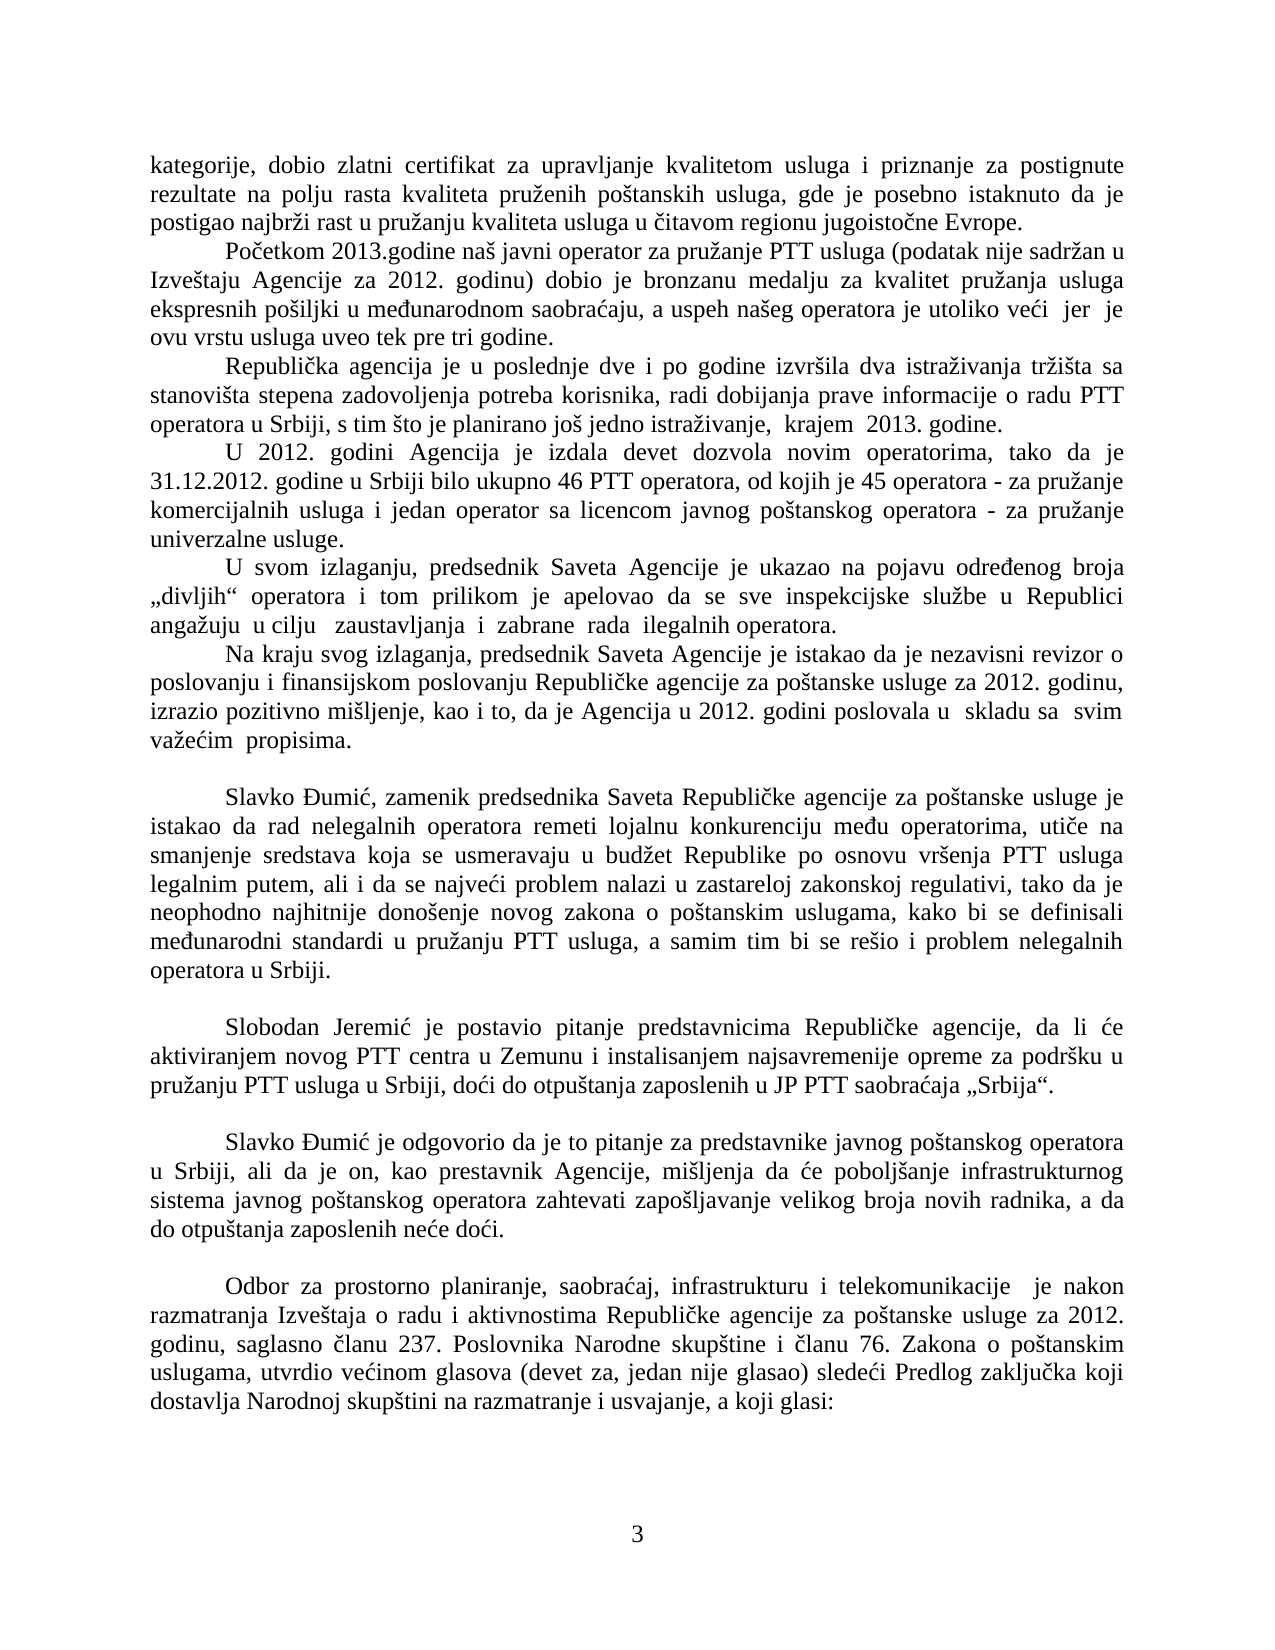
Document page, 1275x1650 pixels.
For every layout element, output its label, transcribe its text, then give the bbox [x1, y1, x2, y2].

text Slobodan Jeremić je postavio pitanje predstavnicima Republičke agencije, da li će aktiviranjem novog PTT centra u Zemunu i instalisanjem najsavremenije opreme za podršku u pružanju PTT usluga u Srbiji, doći do otpuštanja zaposlenih u JP PTT saobraćaja „Srbija“. [150, 1012, 1125, 1099]
text Na kraju svog izlaganja, predsednik Saveta Agencije je istakao da je nezavisni revizor o poslovanju i finansijskom poslovanju Republičke agencije za poštanske usluge za 2012. godinu, izrazio pozitivno mišljenje, kao i to, da je Agencija u 2012. godini poslovala u skladu sa svim važećim propisima. [150, 639, 1125, 754]
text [150, 150, 1125, 236]
text U svom izlaganju, predsednik Saveta Agencije je ukazao na pojavu određenog broja „divljih“ operatora i tom prilikom je apelovao da se sve inspekcijske službe u Republici angažuju u cilju zaustavljanja i zabrane rada ilegalnih operatora. [150, 552, 1125, 639]
text U 2012. godini Agencija je izdala devet dozvola novim operatorima, tako da je 31.12.2012. godine u Srbiji bilo ukupno 46 PTT operatora, od kojih je 45 operatora - za pružanje komercijalnih usluga i jedan operator sa licencom javnog poštanskog operatora - za pružanje univerzalne usluge. [150, 437, 1125, 552]
text Republička agencija je u poslednje dve i po godine izvršila dva istraživanja tržišta sa stanovišta stepena zadovoljenja potreba korisnika, radi dobijanja prave informacije o radu PTT operatora u Srbiji, s tim što je planirano još jedno istraživanje, krajem 2013. godine. [150, 351, 1125, 437]
text Odbor za prostorno planiranje, saobraćaj, infrastrukturu i telekomunikacije je nakon razmatranja Izveštaja o radu i aktivnostima Republičke agencije za poštanske usluge za 2012. godinu, saglasno članu 237. Poslovnika Narodne skupštine i članu 76. Zakona o poštanskim uslugama, utvrdio većinom glasova (devet za, jedan nije glasao) sledeći Predlog zaključka koji dostavlja Narodnoj skupštini na razmatranje i usvajanje, a koji glasi: [150, 1271, 1125, 1415]
text Slavko Đumić, zamenik predsednika Saveta Republičke agencije za poštanske usluge je istakao da rad nelegalnih operatora remeti lojalnu konkurenciju među operatorima, utiče na smanjenje sredstava koja se usmeravaju u budžet Republike po osnovu vršenja PTT usluga legalnim putem, ali i da se najveći problem nalazi u zastareloj zakonskoj regulativi, tako da je neophodno najhitnije donošenje novog zakona o poštanskim uslugama, kako bi se definisali međunarodni standardi u pružanju PTT usluga, a samim tim bi se rešio i problem nelegalnih operatora u Srbiji. [150, 782, 1125, 984]
text Početkom 2013.godine naš javni operator za pružanje PTT usluga (podatak nije sadržan u Izveštaju Agencije za 2012. godinu) dobio je bronzanu medalju za kvalitet pružanja usluga ekspresnih pošiljki u međunarodnom saobraćaju, a uspeh našeg operatora je utoliko veći jer je ovu vrstu usluga uveo tek pre tri godine. [150, 236, 1125, 351]
text Slavko Đumić je odgovorio da je to pitanje za predstavnike javnog poštanskog operatora u Srbiji, ali da je on, kao prestavnik Agencije, mišljenja da će poboljšanje infrastrukturnog sistema javnog poštanskog operatora zahtevati zapošljavanje velikog broja novih radnika, a da do otpuštanja zaposlenih neće doći. [150, 1127, 1125, 1242]
